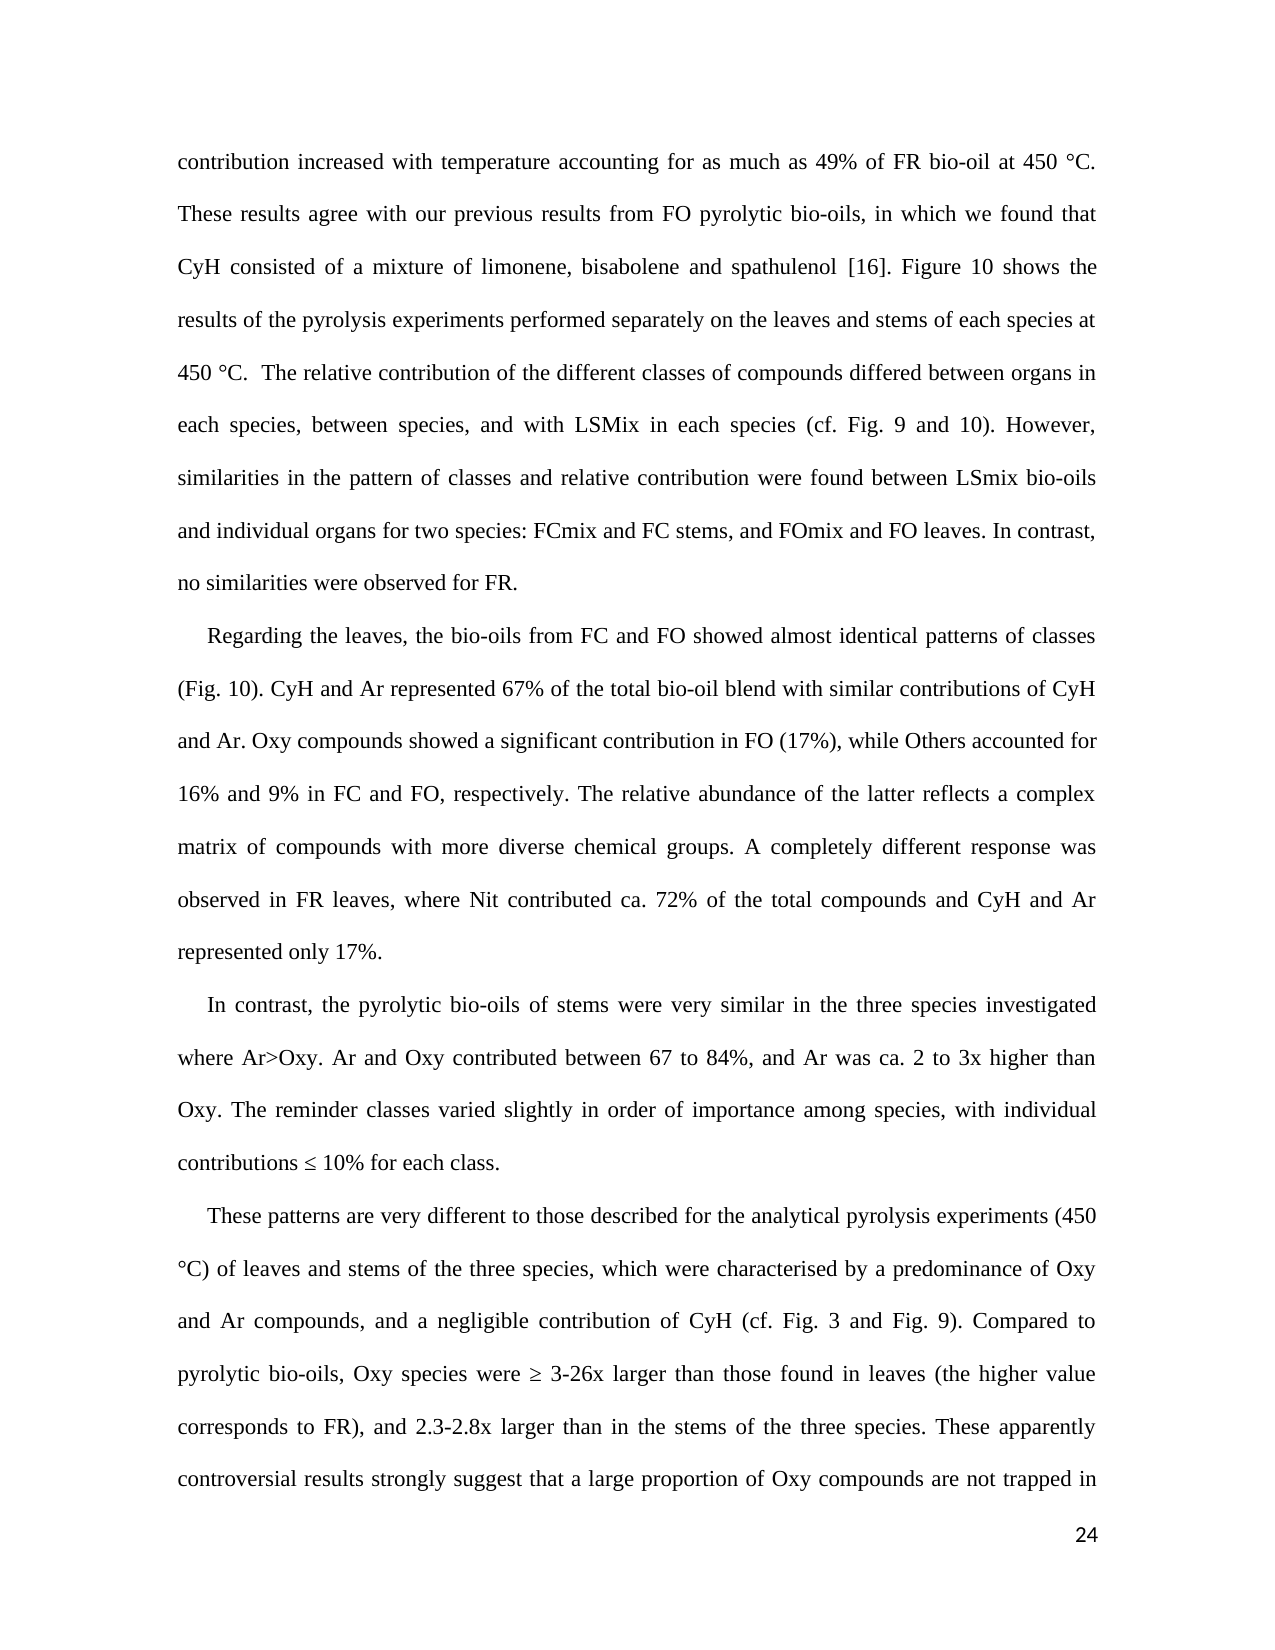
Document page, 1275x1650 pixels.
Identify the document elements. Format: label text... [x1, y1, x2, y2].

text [177, 148, 1098, 596]
text Regarding the leaves, the bio-oils from FC and FO showed almost identical patterns of classes (Fig. 10). CyH and Ar represented 67% of the total bio-oil blend with similar contributions of CyH and Ar. Oxy compounds showed a significant contribution in FO (17%), while Others accounted for 16% and 9% in FC and FO, respectively. The relative abundance of the latter reflects a complex matrix of compounds with more diverse chemical groups. A completely different response was observed in FR leaves, where Nit contributed ca. 72% of the total compounds and CyH and Ar represented only 17%. [177, 622, 1098, 965]
text In contrast, the pyrolytic bio-oils of stems were very similar in the three species investigated where Ar>Oxy. Ar and Oxy contributed between 67 to 84%, and Ar was ca. 2 to 3x higher than Oxy. The reminder classes varied slightly in order of importance among species, with individual contributions ≤ 10% for each class. [177, 991, 1098, 1176]
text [177, 1202, 1098, 1492]
